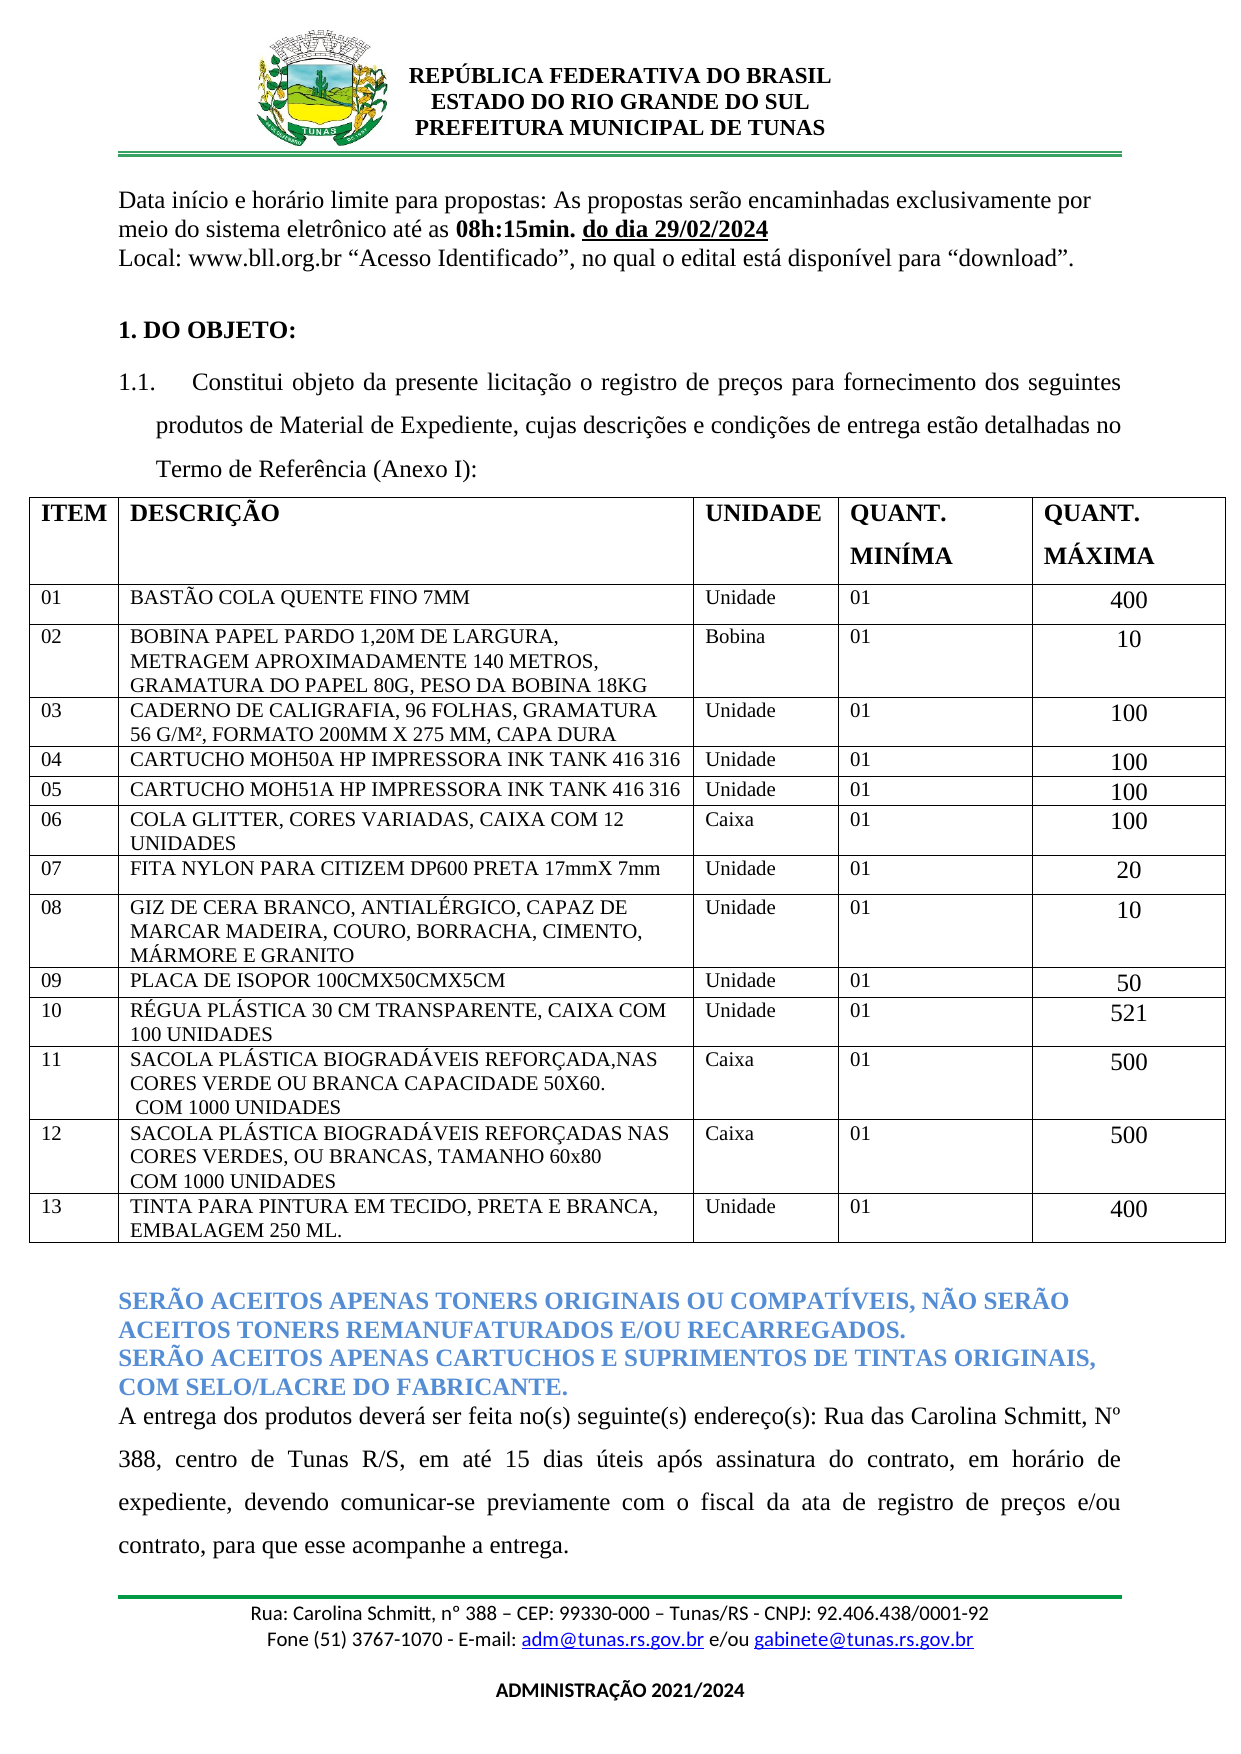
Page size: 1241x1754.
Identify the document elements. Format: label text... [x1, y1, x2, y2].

table_cell PLACA DE ISOPOR 100CMX50CMX5CM [119, 968, 693, 997]
table_cell SACOLA PLÁSTICA BIOGRADÁVEIS REFORÇADA,NAS CORES VERDE OU BRANCA CAPACIDADE 50X60. COM 1000 UNIDADES [119, 1047, 693, 1119]
table_cell 01 [839, 895, 1032, 967]
table_header ITEM [30, 498, 118, 584]
table_cell 03 [30, 698, 118, 746]
table_cell 01 [839, 806, 1032, 854]
table_cell Unidade [694, 585, 838, 623]
table_cell 02 [30, 625, 118, 697]
table_cell 06 [30, 806, 118, 854]
table_cell 11 [30, 1047, 118, 1119]
table_cell Unidade [694, 895, 838, 967]
table_cell Caixa [694, 806, 838, 854]
table_header DESCRIÇÃO [119, 498, 693, 584]
table_cell CADERNO DE CALIGRAFIA, 96 FOLHAS, GRAMATURA 56 G/M², FORMATO 200MM X 275 MM, CAPA DURA [119, 698, 693, 746]
table_cell 01 [839, 998, 1032, 1046]
table_cell 100 [1033, 747, 1225, 776]
table_cell Bobina [694, 625, 838, 697]
table_cell 100 [1033, 806, 1225, 854]
table_cell Unidade [694, 777, 838, 805]
table_cell Caixa [694, 1120, 838, 1193]
table_cell 01 [839, 747, 1032, 776]
table_cell 01 [839, 777, 1032, 805]
table_cell 05 [30, 777, 118, 805]
table_cell Unidade [694, 968, 838, 997]
list Constitui objeto da presente licitação o registro de preços para fornecimento dos seguintes produtos de Material de Expediente, cujas descrições e condições de entrega estão detalhadas no Termo de Referência (Anexo I): [118, 367, 1122, 482]
table_cell 12 [30, 1120, 118, 1193]
text Data início e horário limite para propostas: As propostas serão encaminhadas exclusivamente por meio do sistema eletrônico até as 08h:15min. do dia 29/02/2024 [118, 185, 1122, 243]
table_cell 20 [1033, 856, 1225, 894]
table_cell CARTUCHO MOH51A HP IMPRESSORA INK TANK 416 316 [119, 777, 693, 805]
text A entrega dos produtos deverá ser feita no(s) seguinte(s) endereço(s): Rua das Carolina Schmitt, Nº 388, centro de Tunas R/S, em até 15 dias úteis após assinatura do contrato, em horário de expediente, devendo comunicar-se previamente com o fiscal da ata de registro de preços e/ou contrato, para que esse acompanhe a entrega. [118, 1401, 1122, 1559]
table_cell Unidade [694, 1194, 838, 1242]
table_cell 13 [30, 1194, 118, 1242]
table_cell 01 [30, 585, 118, 623]
picture [256, 30, 388, 146]
table_cell 10 [1033, 625, 1225, 697]
table_cell Caixa [694, 1047, 838, 1119]
text 1. DO OBJETO: [118, 315, 1122, 343]
table_header QUANT. MÁXIMA [1033, 498, 1225, 584]
table_cell 10 [1033, 895, 1225, 967]
text SERÃO ACEITOS APENAS CARTUCHOS E SUPRIMENTOS DE TINTAS ORIGINAIS, COM SELO/LACRE DO FABRICANTE. [118, 1343, 1122, 1401]
table_cell GIZ DE CERA BRANCO, ANTIALÉRGICO, CAPAZ DE MARCAR MADEIRA, COURO, BORRACHA, CIMENTO, MÁRMORE E GRANITO [119, 895, 693, 967]
table_cell CARTUCHO MOH50A HP IMPRESSORA INK TANK 416 316 [119, 747, 693, 776]
table_cell Unidade [694, 747, 838, 776]
table_header UNIDADE [694, 498, 838, 584]
table_cell RÉGUA PLÁSTICA 30 CM TRANSPARENTE, CAIXA COM 100 UNIDADES [119, 998, 693, 1046]
table_cell 100 [1033, 777, 1225, 805]
table_cell COLA GLITTER, CORES VARIADAS, CAIXA COM 12 UNIDADES [119, 806, 693, 854]
table_cell 500 [1033, 1047, 1225, 1119]
table_cell SACOLA PLÁSTICA BIOGRADÁVEIS REFORÇADAS NAS CORES VERDES, OU BRANCAS, TAMANHO 60x80 COM 1000 UNIDADES [119, 1120, 693, 1193]
table_cell 08 [30, 895, 118, 967]
table_cell 01 [839, 1194, 1032, 1242]
table_cell 01 [839, 698, 1032, 746]
table_cell 01 [839, 1120, 1032, 1193]
table_cell 100 [1033, 698, 1225, 746]
table_cell 521 [1033, 998, 1225, 1046]
table_cell 400 [1033, 585, 1225, 623]
table_cell 01 [839, 585, 1032, 623]
table_header QUANT. MINÍMA [839, 498, 1032, 584]
text Local: www.bll.org.br “Acesso Identificado”, no qual o edital está disponível para “download”. [118, 243, 1122, 272]
table_cell Unidade [694, 998, 838, 1046]
table_cell 01 [839, 1047, 1032, 1119]
table_cell BOBINA PAPEL PARDO 1,20M DE LARGURA, METRAGEM APROXIMADAMENTE 140 METROS, GRAMATURA DO PAPEL 80G, PESO DA BOBINA 18KG [119, 625, 693, 697]
table_cell 500 [1033, 1120, 1225, 1193]
table_cell 01 [839, 968, 1032, 997]
table_cell FITA NYLON PARA CITIZEM DP600 PRETA 17mmX 7mm [119, 856, 693, 894]
table_cell Unidade [694, 856, 838, 894]
table_cell 400 [1033, 1194, 1225, 1242]
table_cell Unidade [694, 698, 838, 746]
table_cell TINTA PARA PINTURA EM TECIDO, PRETA E BRANCA, EMBALAGEM 250 ML. [119, 1194, 693, 1242]
table_cell 50 [1033, 968, 1225, 997]
table_cell BASTÃO COLA QUENTE FINO 7MM [119, 585, 693, 623]
table_cell 01 [839, 856, 1032, 894]
text SERÃO ACEITOS APENAS TONERS ORIGINAIS OU COMPATÍVEIS, NÃO SERÃO ACEITOS TONERS REMANUFATURADOS E/OU RECARREGADOS. [118, 1286, 1122, 1343]
table_cell 01 [839, 625, 1032, 697]
table_cell 07 [30, 856, 118, 894]
table_cell 04 [30, 747, 118, 776]
table_cell 09 [30, 968, 118, 997]
table_cell 10 [30, 998, 118, 1046]
